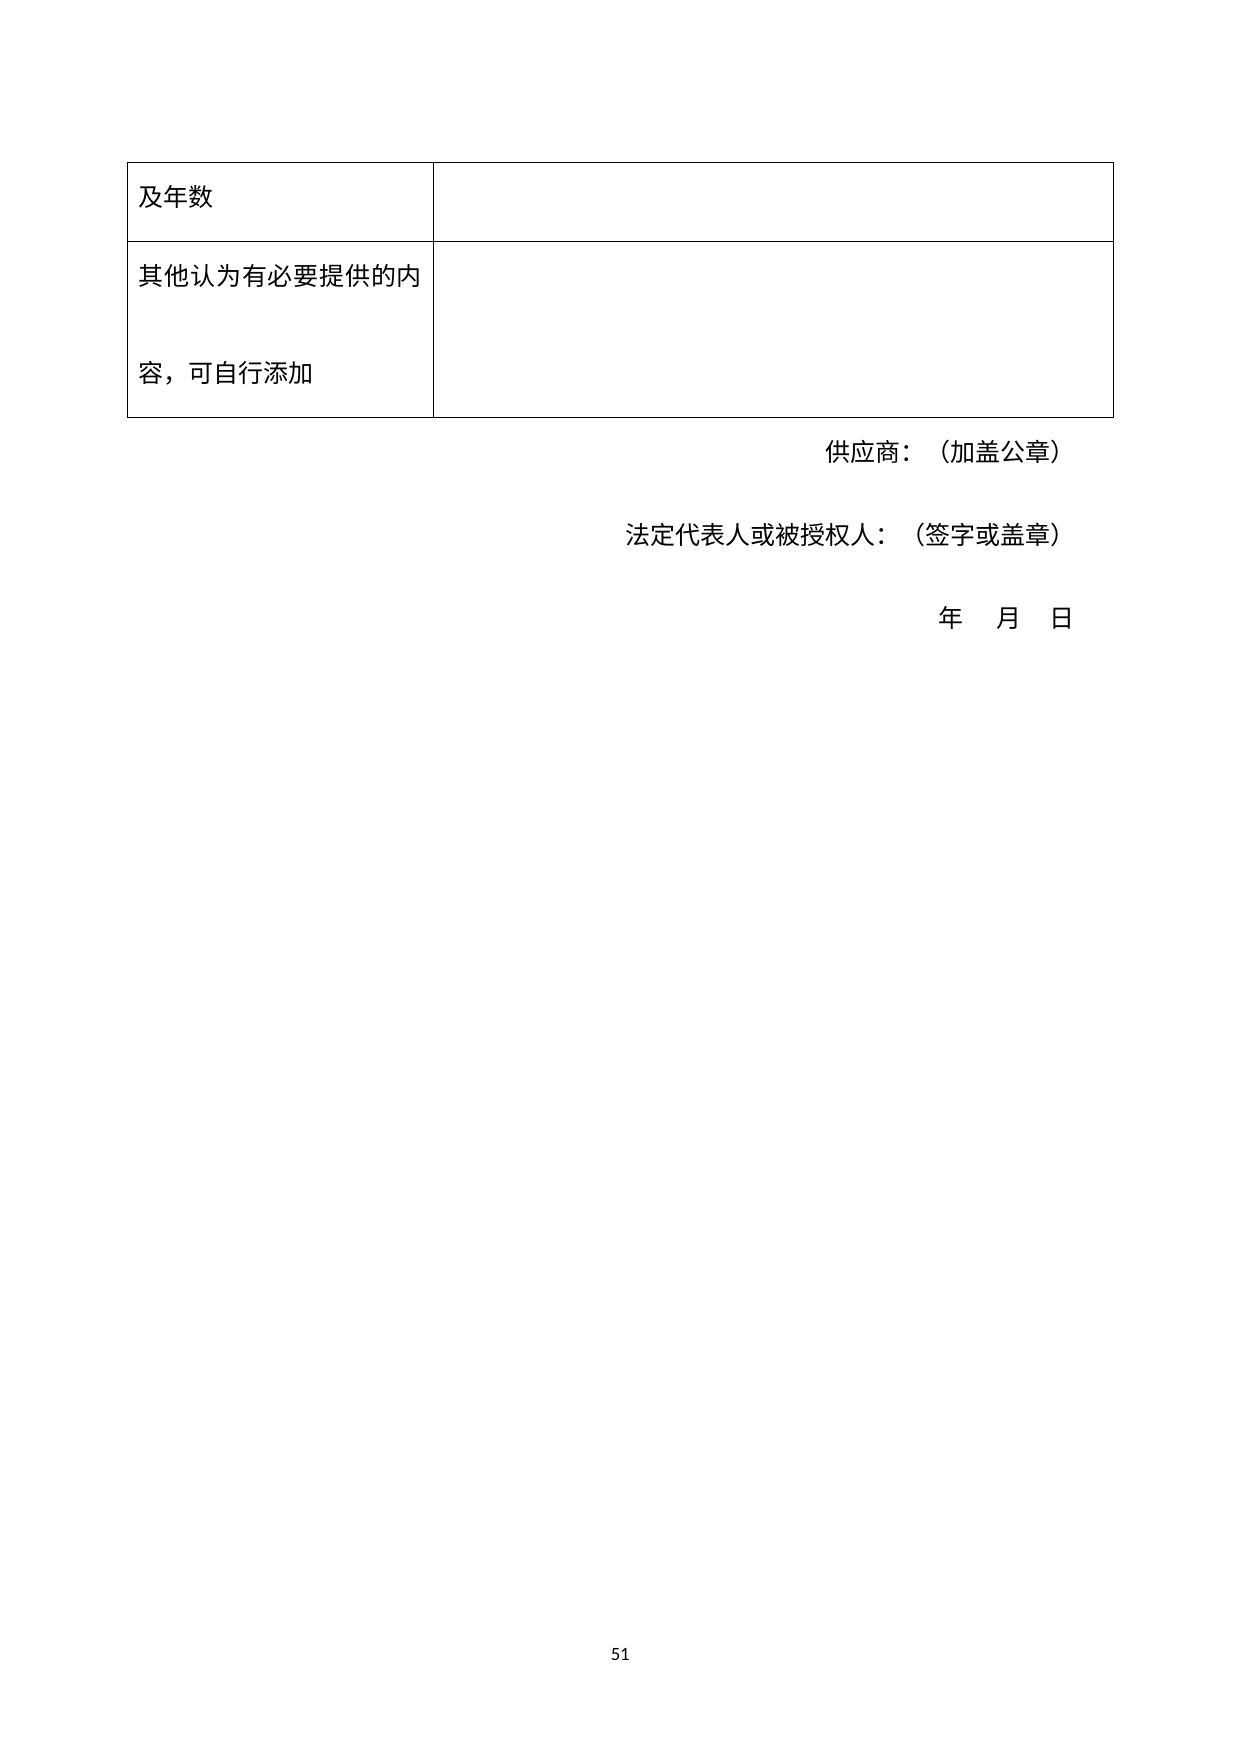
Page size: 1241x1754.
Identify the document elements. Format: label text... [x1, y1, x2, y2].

table_cell [434, 242, 1113, 417]
text 年 月 日 [165, 584, 1075, 649]
table_cell 从事类似相关项目的经历及年数 [128, 163, 433, 241]
text 法定代表人或被授权人：（签字或盖章） [165, 501, 1075, 566]
table_cell [434, 163, 1113, 241]
text 供应商：（加盖公章） [165, 418, 1075, 483]
table_cell 其他认为有必要提供的内容，可自行添加 [128, 242, 433, 417]
